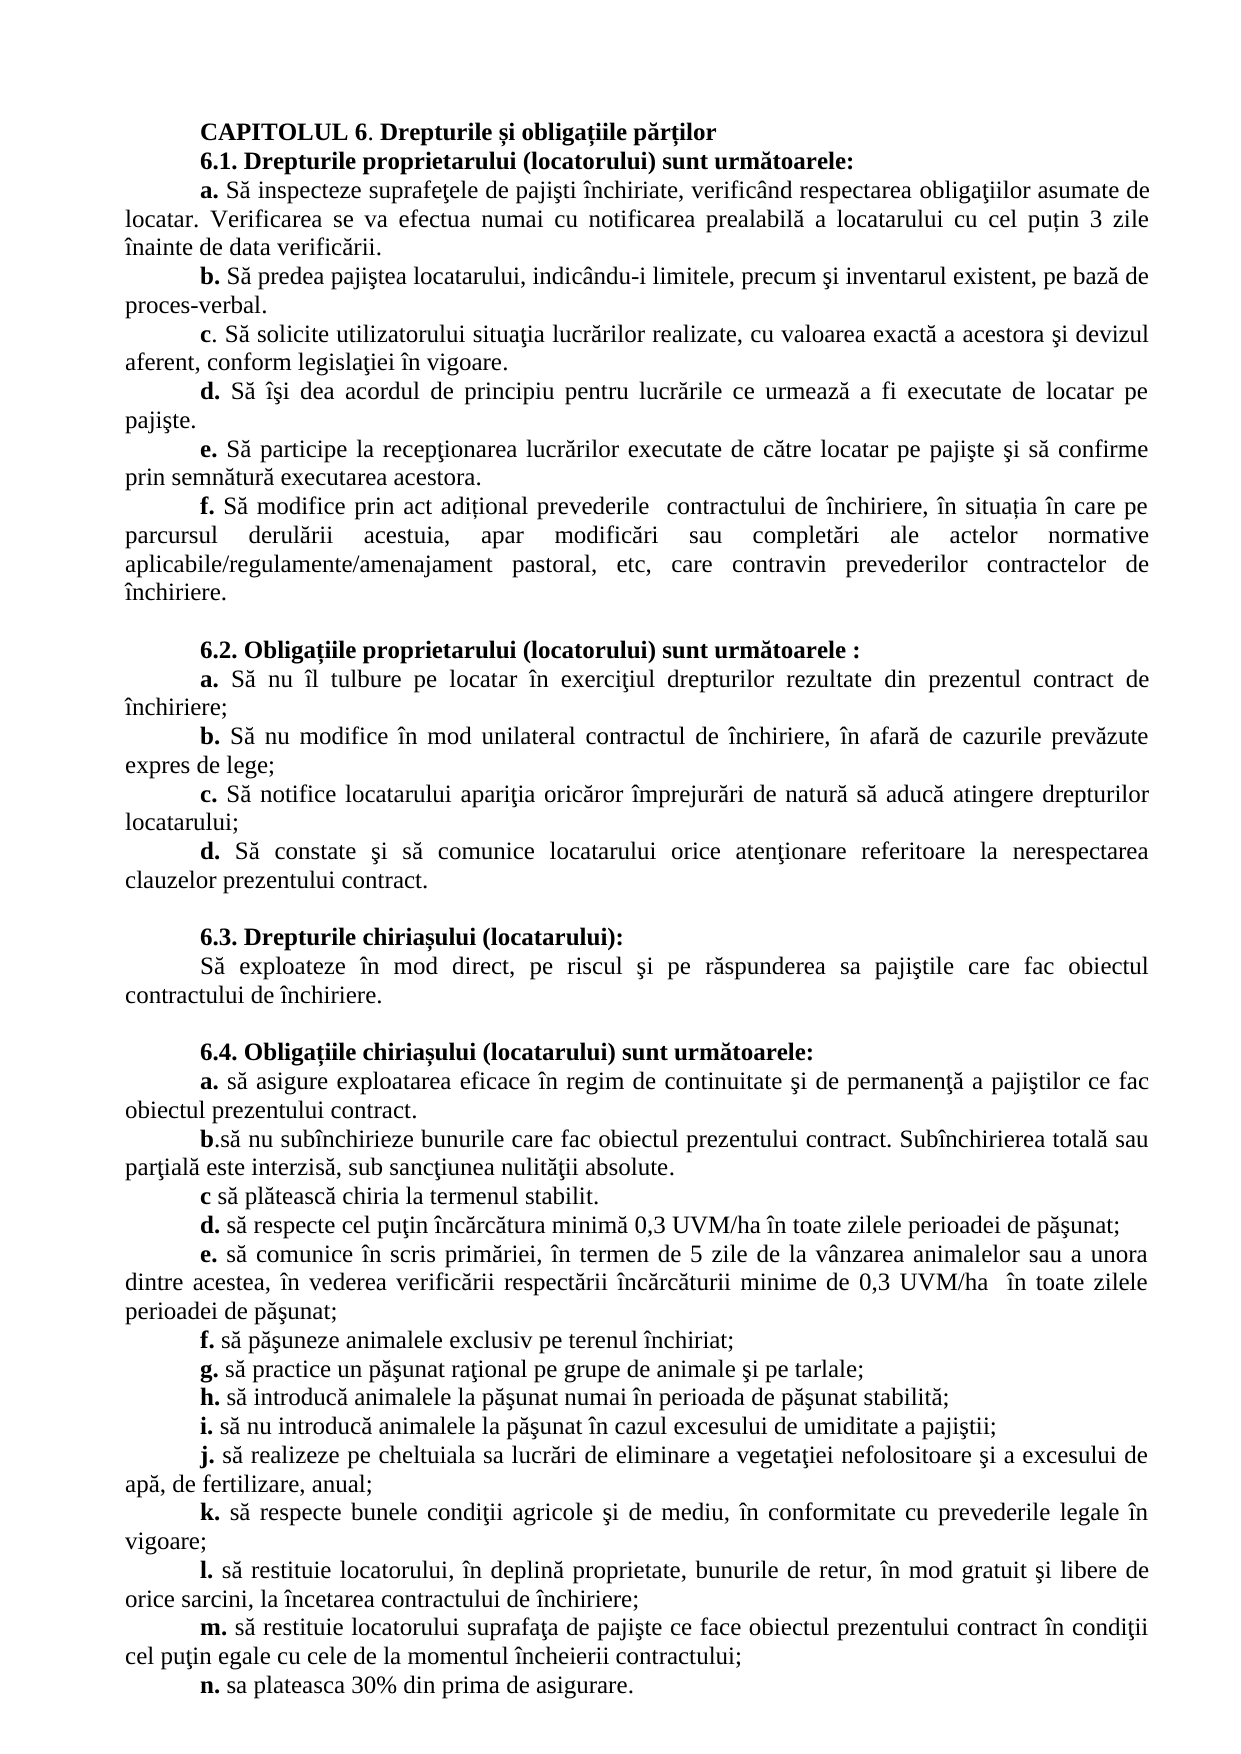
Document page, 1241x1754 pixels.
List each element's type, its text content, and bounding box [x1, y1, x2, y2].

text c. Să notifice locatarului apariţia oricăror împrejurări de natură să aducă atingere drepturilor locatarului; [125, 779, 1150, 836]
text j. să realizeze pe cheltuiala sa lucrări de eliminare a vegetaţiei nefolositoare şi a excesului de apă, de fertilizare, anual; [125, 1440, 1150, 1497]
text CAPITOLUL 6. Drepturile și obligațiile părților [125, 117, 1150, 146]
text b. Să predea pajiştea locatarului, indicându-i limitele, precum şi inventarul existent, pe bază de proces-verbal. [125, 261, 1150, 319]
text f. să păşuneze animalele exclusiv pe terenul închiriat; [125, 1325, 1150, 1354]
text c să plătească chiria la termenul stabilit. [125, 1181, 1150, 1210]
text a. Să nu îl tulbure pe locatar în exerciţiul drepturilor rezultate din prezentul contract de închiriere; [125, 664, 1150, 721]
text 6.2. Obligațiile proprietarului (locatorului) sunt următoarele : [125, 635, 1150, 664]
text l. să restituie locatorului, în deplină proprietate, bunurile de retur, în mod gratuit şi libere de orice sarcini, la încetarea contractului de închiriere; [125, 1555, 1150, 1612]
text g. să practice un păşunat raţional pe grupe de animale şi pe tarlale; [125, 1354, 1150, 1382]
text b. Să nu modifice în mod unilateral contractul de închiriere, în afară de cazurile prevăzute expres de lege; [125, 721, 1150, 779]
text b.să nu subînchirieze bunurile care fac obiectul prezentului contract. Subînchirierea totală sau parţială este interzisă, sub sancţiunea nulităţii absolute. [125, 1124, 1150, 1181]
text d. Să constate şi să comunice locatarului orice atenţionare referitoare la nerespectarea clauzelor prezentului contract. [125, 836, 1150, 894]
text c. Să solicite utilizatorului situaţia lucrărilor realizate, cu valoarea exactă a acestora şi devizul aferent, conform legislaţiei în vigoare. [125, 319, 1150, 376]
text n. sa plateasca 30% din prima de asigurare. [125, 1670, 1150, 1699]
text a. Să inspecteze suprafeţele de pajişti închiriate, verificând respectarea obligaţiilor asumate de locatar. Verificarea se va efectua numai cu notificarea prealabilă a locatarului cu cel puțin 3 zile înainte de data verificării. [125, 175, 1150, 261]
text 6.4. Obligațiile chiriașului (locatarului) sunt următoarele: [125, 1037, 1150, 1066]
text k. să respecte bunele condiţii agricole şi de mediu, în conformitate cu prevederile legale în vigoare; [125, 1497, 1150, 1555]
text f. Să modifice prin act adițional prevederile contractului de închiriere, în situația în care pe parcursul derulării acestuia, apar modificări sau completări ale actelor normative aplicabile/regulamente/amenajament pastoral, etc, care contravin prevederilor contractelor de închiriere. [125, 491, 1150, 606]
text d. Să îşi dea acordul de principiu pentru lucrările ce urmează a fi executate de locatar pe pajişte. [125, 376, 1150, 434]
text i. să nu introducă animalele la păşunat în cazul excesului de umiditate a pajiştii; [125, 1411, 1150, 1440]
text h. să introducă animalele la păşunat numai în perioada de păşunat stabilită; [125, 1382, 1150, 1411]
text e. Să participe la recepţionarea lucrărilor executate de către locatar pe pajişte şi să confirme prin semnătură executarea acestora. [125, 434, 1150, 491]
text Să exploateze în mod direct, pe riscul şi pe răspunderea sa pajiştile care fac obiectul contractului de închiriere. [125, 951, 1150, 1009]
text d. să respecte cel puţin încărcătura minimă 0,3 UVM/ha în toate zilele perioadei de păşunat; [125, 1210, 1150, 1239]
text m. să restituie locatorului suprafaţa de pajişte ce face obiectul prezentului contract în condiţii cel puţin egale cu cele de la momentul încheierii contractului; [125, 1612, 1150, 1670]
text 6.3. Drepturile chiriașului (locatarului): [125, 922, 1150, 951]
text 6.1. Drepturile proprietarului (locatorului) sunt următoarele: [125, 146, 1150, 175]
text e. să comunice în scris primăriei, în termen de 5 zile de la vânzarea animalelor sau a unora dintre acestea, în vederea verificării respectării încărcăturii minime de 0,3 UVM/ha în toate zilele perioadei de păşunat; [125, 1239, 1150, 1325]
text a. să asigure exploatarea eficace în regim de continuitate şi de permanenţă a pajiştilor ce fac obiectul prezentului contract. [125, 1066, 1150, 1124]
